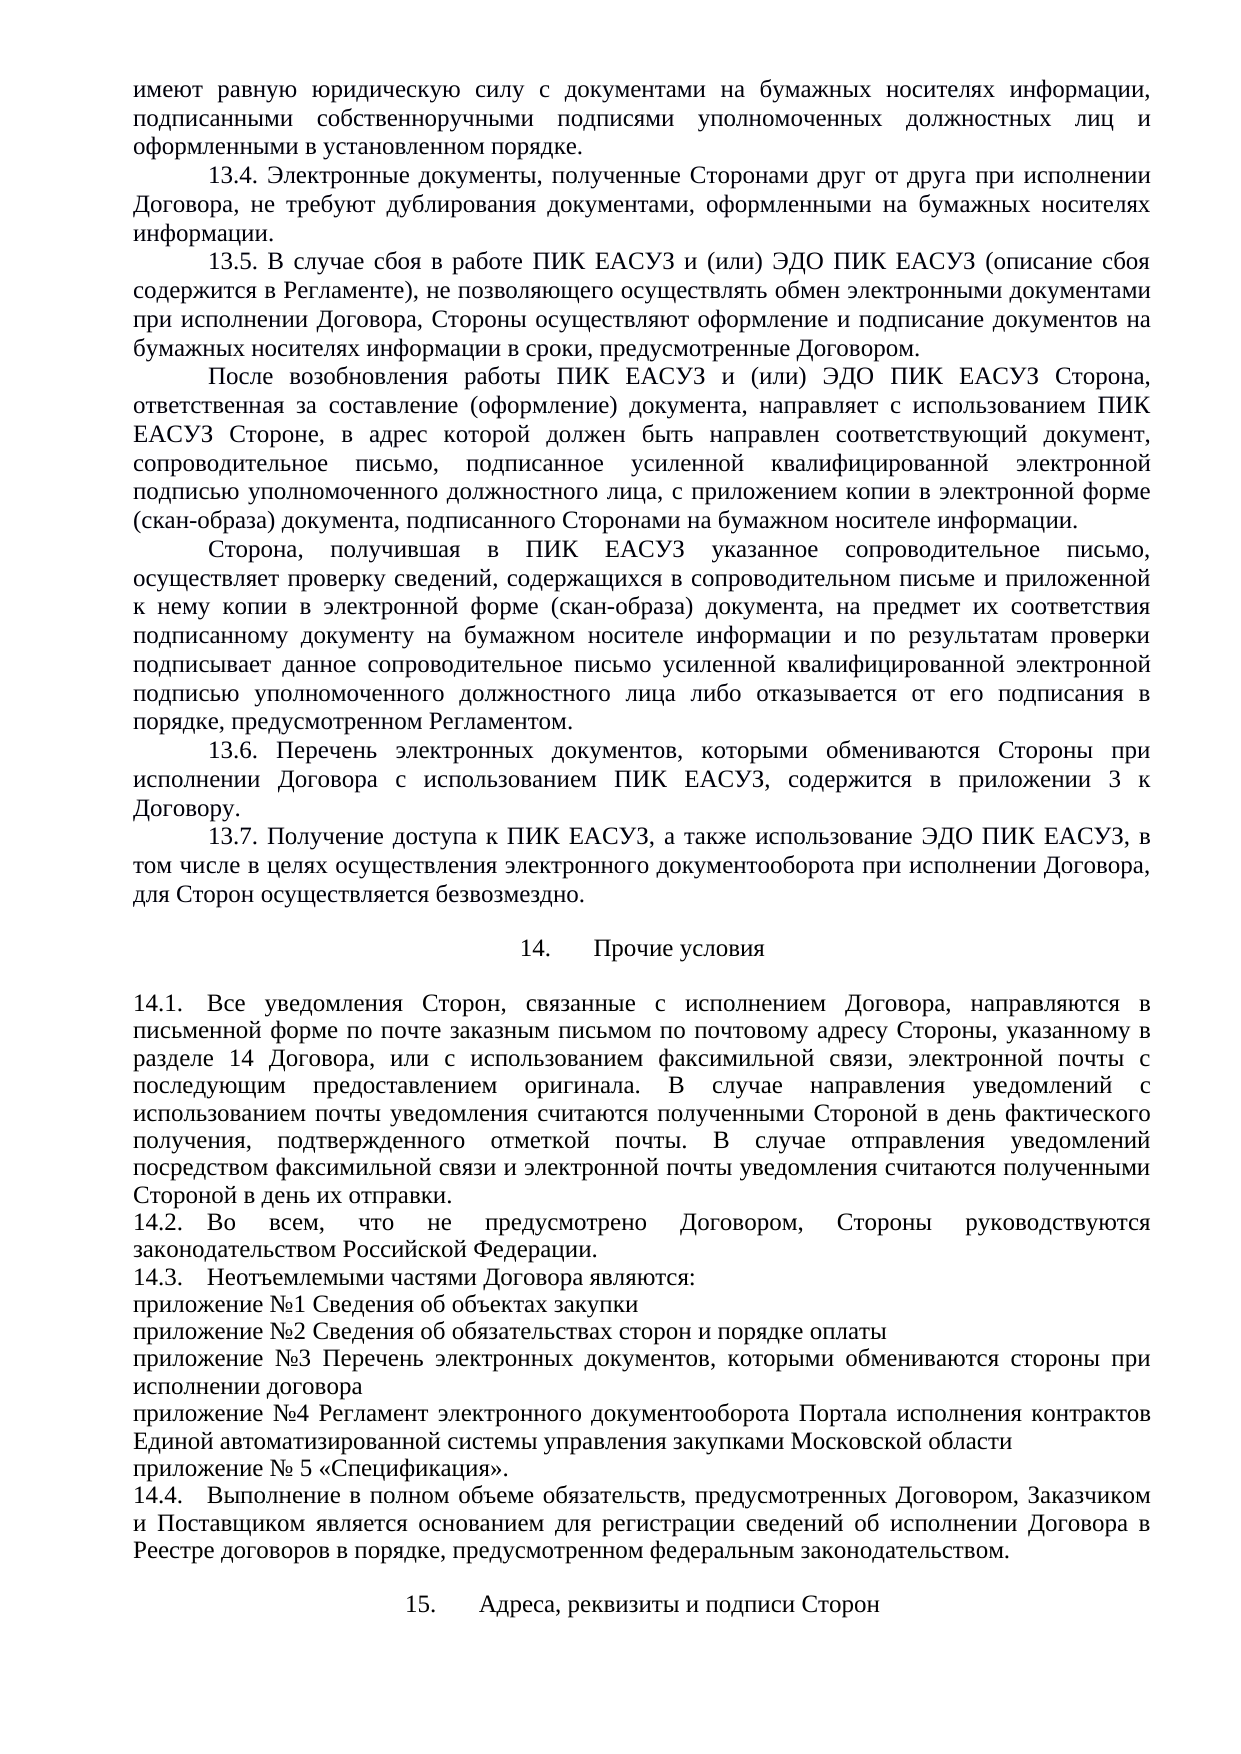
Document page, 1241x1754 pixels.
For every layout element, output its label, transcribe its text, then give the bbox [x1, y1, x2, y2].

text 13.6. Перечень электронных документов, которыми обмениваются Стороны при исполнении Договора с использованием ПИК ЕАСУЗ, содержится в приложении 3 к Договору. [133, 735, 1152, 821]
text приложение №1 Сведения об объектах закупки [133, 1291, 1152, 1318]
text 13.7. Получение доступа к ПИК ЕАСУЗ, а также использование ЭДО ПИК ЕАСУЗ, в том числе в целях осуществления электронного документооборота при исполнении Договора, для Сторон осуществляется безвозмездно. [133, 821, 1152, 908]
text 14. Прочие условия [133, 935, 1152, 962]
text 14.2. Во всем, что не предусмотрено Договором, Стороны руководствуются законодательством Российской Федерации. [133, 1208, 1152, 1263]
text 14.4. Выполнение в полном объеме обязательств, предусмотренных Договором, Заказчиком и Поставщиком является основанием для регистрации сведений об исполнении Договора в Реестре договоров в порядке, предусмотренном федеральным законодательством. [133, 1482, 1152, 1564]
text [133, 74, 1152, 160]
text 13.4. Электронные документы, полученные Сторонами друг от друга при исполнении Договора, не требуют дублирования документами, оформленными на бумажных носителях информации. [133, 160, 1152, 246]
text 14.3. Неотъемлемыми частями Договора являются: [133, 1263, 1152, 1291]
text 13.5. В случае сбоя в работе ПИК ЕАСУЗ и (или) ЭДО ПИК ЕАСУЗ (описание сбоя содержится в Регламенте), не позволяющего осуществлять обмен электронными документами при исполнении Договора, Стороны осуществляют оформление и подписание документов на бумажных носителях информации в сроки, предусмотренные Договором. [133, 246, 1152, 361]
text Сторона, получившая в ПИК ЕАСУЗ указанное сопроводительное письмо, осуществляет проверку сведений, содержащихся в сопроводительном письме и приложенной к нему копии в электронной форме (скан-образа) документа, на предмет их соответствия подписанному документу на бумажном носителе информации и по результатам проверки подписывает данное сопроводительное письмо усиленной квалифицированной электронной подписью уполномоченного должностного лица либо отказывается от его подписания в порядке, предусмотренном Регламентом. [133, 534, 1152, 735]
text 15. Адреса, реквизиты и подписи Сторон [133, 1591, 1152, 1618]
text приложение № 5 «Спецификация». [133, 1454, 1152, 1482]
text После возобновления работы ПИК ЕАСУЗ и (или) ЭДО ПИК ЕАСУЗ Сторона, ответственная за составление (оформление) документа, направляет с использованием ПИК ЕАСУЗ Стороне, в адрес которой должен быть направлен соответствующий документ, сопроводительное письмо, подписанное усиленной квалифицированной электронной подписью уполномоченного должностного лица, с приложением копии в электронной форме (скан-образа) документа, подписанного Сторонами на бумажном носителе информации. [133, 361, 1152, 534]
text приложение №4 Регламент электронного документооборота Портала исполнения контрактов Единой автоматизированной системы управления закупками Московской области [133, 1400, 1152, 1454]
text приложение №2 Сведения об обязательствах сторон и порядке оплаты [133, 1318, 1152, 1345]
text 14.1. Все уведомления Сторон, связанные с исполнением Договора, направляются в письменной форме по почте заказным письмом по почтовому адресу Стороны, указанному в разделе 14 Договора, или с использованием факсимильной связи, электронной почты с последующим предоставлением оригинала. В случае направления уведомлений с использованием почты уведомления считаются полученными Стороной в день фактического получения, подтвержденного отметкой почты. В случае отправления уведомлений посредством факсимильной связи и электронной почты уведомления считаются полученными Стороной в день их отправки. [133, 989, 1152, 1208]
text приложение №3 Перечень электронных документов, которыми обмениваются стороны при исполнении договора [133, 1345, 1152, 1400]
